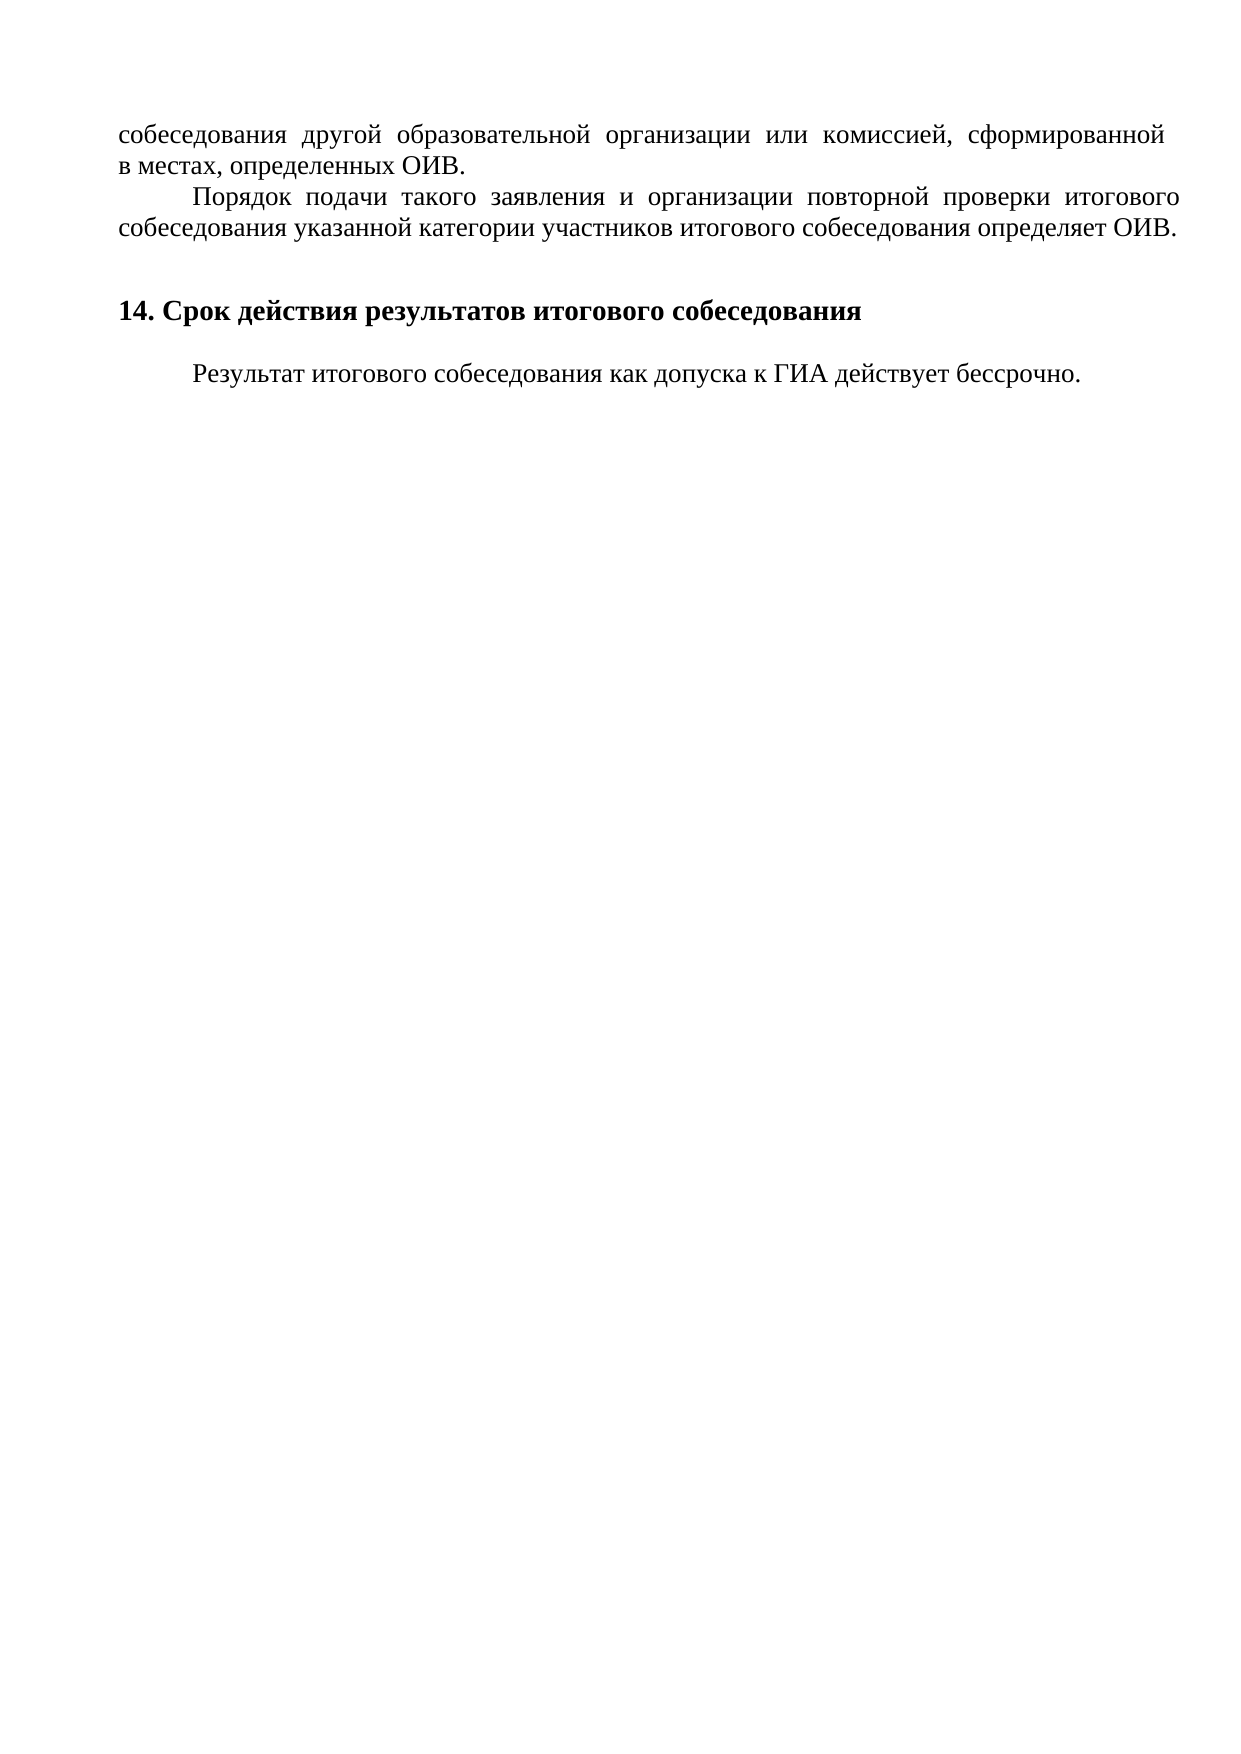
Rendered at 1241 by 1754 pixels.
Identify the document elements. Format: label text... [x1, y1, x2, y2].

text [118, 118, 1181, 180]
subtitle 14. Срок действия результатов итогового собеседования [118, 293, 1181, 326]
text Результат итогового собеседования как допуска к ГИА действует бессрочно. [118, 357, 1181, 388]
text Порядок подачи такого заявления и организации повторной проверки итогового собеседования указанной категории участников итогового собеседования определяет ОИВ. [118, 180, 1181, 243]
